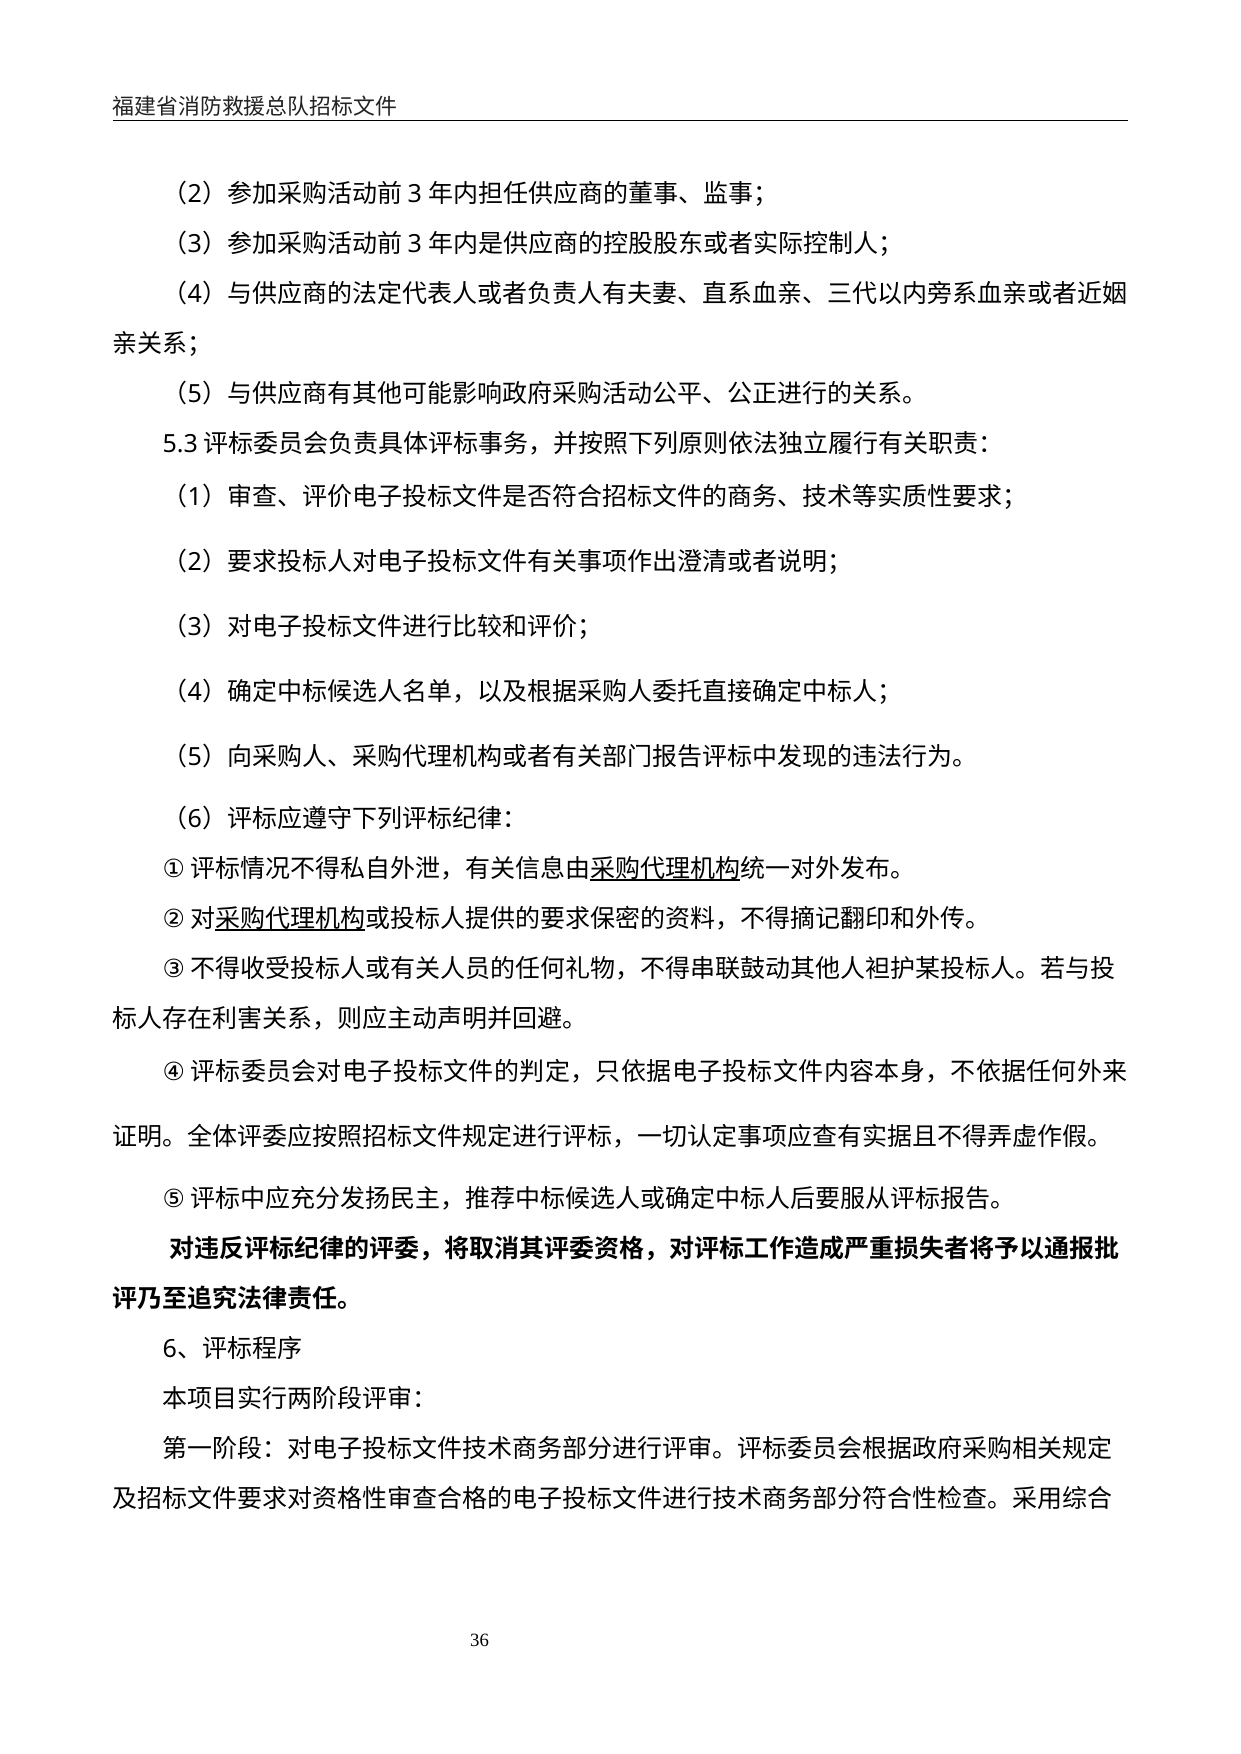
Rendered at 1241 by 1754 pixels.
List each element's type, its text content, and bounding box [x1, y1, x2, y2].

text （4）确定中标候选人名单，以及根据采购人委托直接确定中标人； [112, 657, 1128, 722]
text 对违反评标纪律的评委，将取消其评委资格，对评标工作造成严重损失者将予以通报批评乃至追究法律责任。 [112, 1217, 1128, 1317]
text （4）与供应商的法定代表人或者负责人有夫妻、直系血亲、三代以内旁系血亲或者近姻亲关系； [112, 262, 1128, 362]
text ①评标情况不得私自外泄，有关信息由采购代理机构统一对外发布。 [112, 837, 1128, 887]
text （5）向采购人、采购代理机构或者有关部门报告评标中发现的违法行为。 [112, 722, 1128, 787]
text （6）评标应遵守下列评标纪律： [112, 787, 1128, 837]
text （3）参加采购活动前 3 年内是供应商的控股股东或者实际控制人； [112, 212, 1128, 262]
text ④评标委员会对电子投标文件的判定，只依据电子投标文件内容本身，不依据任何外来证明。全体评委应按照招标文件规定进行评标，一切认定事项应查有实据且不得弄虚作假。 [112, 1037, 1128, 1167]
text 5.3评标委员会负责具体评标事务，并按照下列原则依法独立履行有关职责： [112, 412, 1128, 462]
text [112, 1417, 1128, 1517]
list 评标程序 [112, 1317, 1128, 1367]
text （2）要求投标人对电子投标文件有关事项作出澄清或者说明； [112, 527, 1128, 592]
text （5）与供应商有其他可能影响政府采购活动公平、公正进行的关系。 [112, 362, 1128, 412]
text 本项目实行两阶段评审： [112, 1367, 1128, 1417]
text ⑤评标中应充分发扬民主，推荐中标候选人或确定中标人后要服从评标报告。 [112, 1167, 1128, 1217]
text （2）参加采购活动前 3 年内担任供应商的董事、监事； [112, 162, 1128, 212]
text （3）对电子投标文件进行比较和评价； [112, 592, 1128, 657]
text ②对采购代理机构或投标人提供的要求保密的资料，不得摘记翻印和外传。 [112, 887, 1128, 937]
text ③不得收受投标人或有关人员的任何礼物，不得串联鼓动其他人袒护某投标人。若与投标人存在利害关系，则应主动声明并回避。 [112, 937, 1128, 1037]
text （1）审查、评价电子投标文件是否符合招标文件的商务、技术等实质性要求； [112, 462, 1128, 527]
